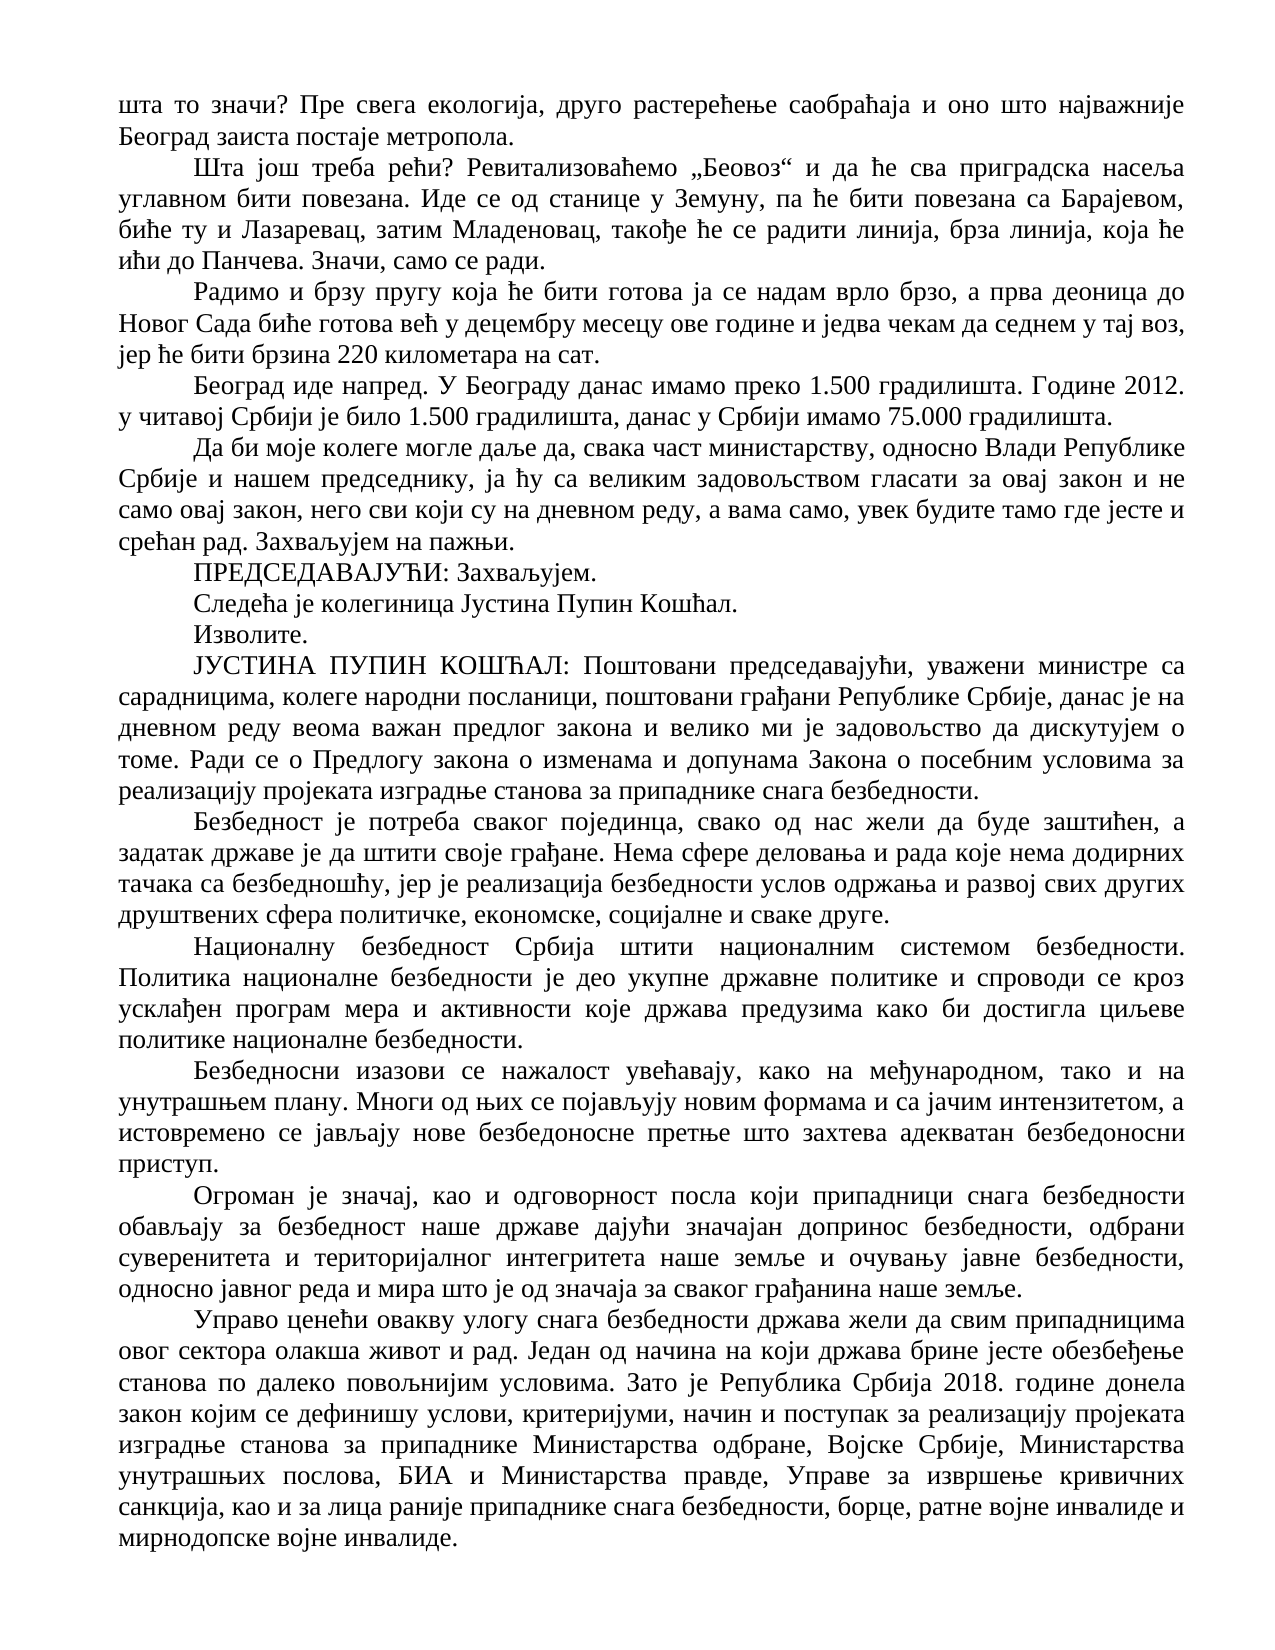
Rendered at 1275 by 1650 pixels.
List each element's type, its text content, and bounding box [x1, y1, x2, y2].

text ЈУСТИНА ПУПИН КОШЋАЛ: Поштовани председавајући, уважени министре са сарадницима, колеге народни посланици, поштовани грађани Републике Србије, данас је на дневном реду веома важан предлог закона и велико ми је задовољство да дискутујем о томе. Ради се о Предлогу закона о изменама и допунама Закона о посебним условима за реализацију пројеката изградње станова за припаднике снага безбедности. [118, 649, 1186, 805]
text Управо ценећи овакву улогу снага безбедности држава жели да свим припадницима овог сектора олакша живот и рад. Један од начина на који држава брине јесте обезбеђење станова по далеко повољнијим условима. Зато је Република Србија 2018. године донела закон којим се дефинишу услови, критеријуми, начин и поступак за реализацију пројеката изградње станова за припаднике Министарства одбране, Војске Србије, Министарства унутрашњих послова, БИА и Министарства правде, Управе за извршење кривичних санкција, као и за лица раније припаднике снага безбедности, борце, ратне војне инвалиде и мирнодопске војне инвалиде. [118, 1303, 1186, 1552]
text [118, 89, 1186, 151]
text Радимо и брзу пругу која ће бити готова ја се надам врло брзо, а прва деоница до Новог Сада биће готова већ у децембру месецу ове године и једва чекам да седнем у тај воз, јер ће бити брзина 220 километара на сат. [118, 276, 1186, 369]
text Следећа је колегиница Јустина Пупин Кошћал. [118, 587, 1186, 618]
text Београд иде напред. У Београду данас имамо преко 1.500 градилишта. Године 2012. у читавој Србији је било 1.500 градилишта, данас у Србији имамо 75.000 градилишта. [118, 369, 1186, 431]
text Шта још треба рећи? Ревитализоваћемо „Беовоз“ и да ће сва приградска насеља углавном бити повезана. Иде се од станице у Земуну, па ће бити повезана са Барајевом, биће ту и Лазаревац, затим Младеновац, такође ће се радити линија, брза линија, која ће ићи до Панчева. Значи, само се ради. [118, 151, 1186, 276]
text Националну безбедност Србија штити националним системом безбедности. Политика националне безбедности је део укупне државне политике и спроводи се кроз усклађен програм мера и активности које држава предузима како би достигла циљеве политике националне безбедности. [118, 929, 1186, 1054]
text Безбедност је потреба сваког појединца, свако од нас жели да буде заштићен, а задатак државе је да штити своје грађане. Нема сфере деловања и рада које нема додирних тачака са безбедношћу, јер је реализација безбедности услов одржања и развој свих других друштвених сфера политичке, економске, социјалне и сваке друге. [118, 805, 1186, 929]
text Изволите. [118, 618, 1186, 649]
text Огроман је значај, као и одговорност посла који припадници снага безбедности обављају за безбедност наше државе дајући значајан допринос безбедности, одбрани суверенитета и територијалног интегритета наше земље и очувању јавне безбедности, односно јавног реда и мира што је од значаја за сваког грађанина наше земље. [118, 1179, 1186, 1303]
text ПРЕДСЕДАВАЈУЋИ: Захваљујем. [118, 556, 1186, 587]
text Да би моје колеге могле даље да, свака част министарству, односно Влади Републике Србије и нашем председнику, ја ћу са великим задовољством гласати за овај закон и не само овај закон, него сви који су на дневном реду, а вама само, увек будите тамо где јесте и срећан рад. Захваљујем на пажњи. [118, 431, 1186, 556]
text Безбедносни изазови се нажалост увећавају, како на међународном, тако и на унутрашњем плану. Многи од њих се појављују новим формама и са јачим интензитетом, а истовремено се јављају нове безбедоносне претње што захтева адекватан безбедоносни приступ. [118, 1054, 1186, 1179]
